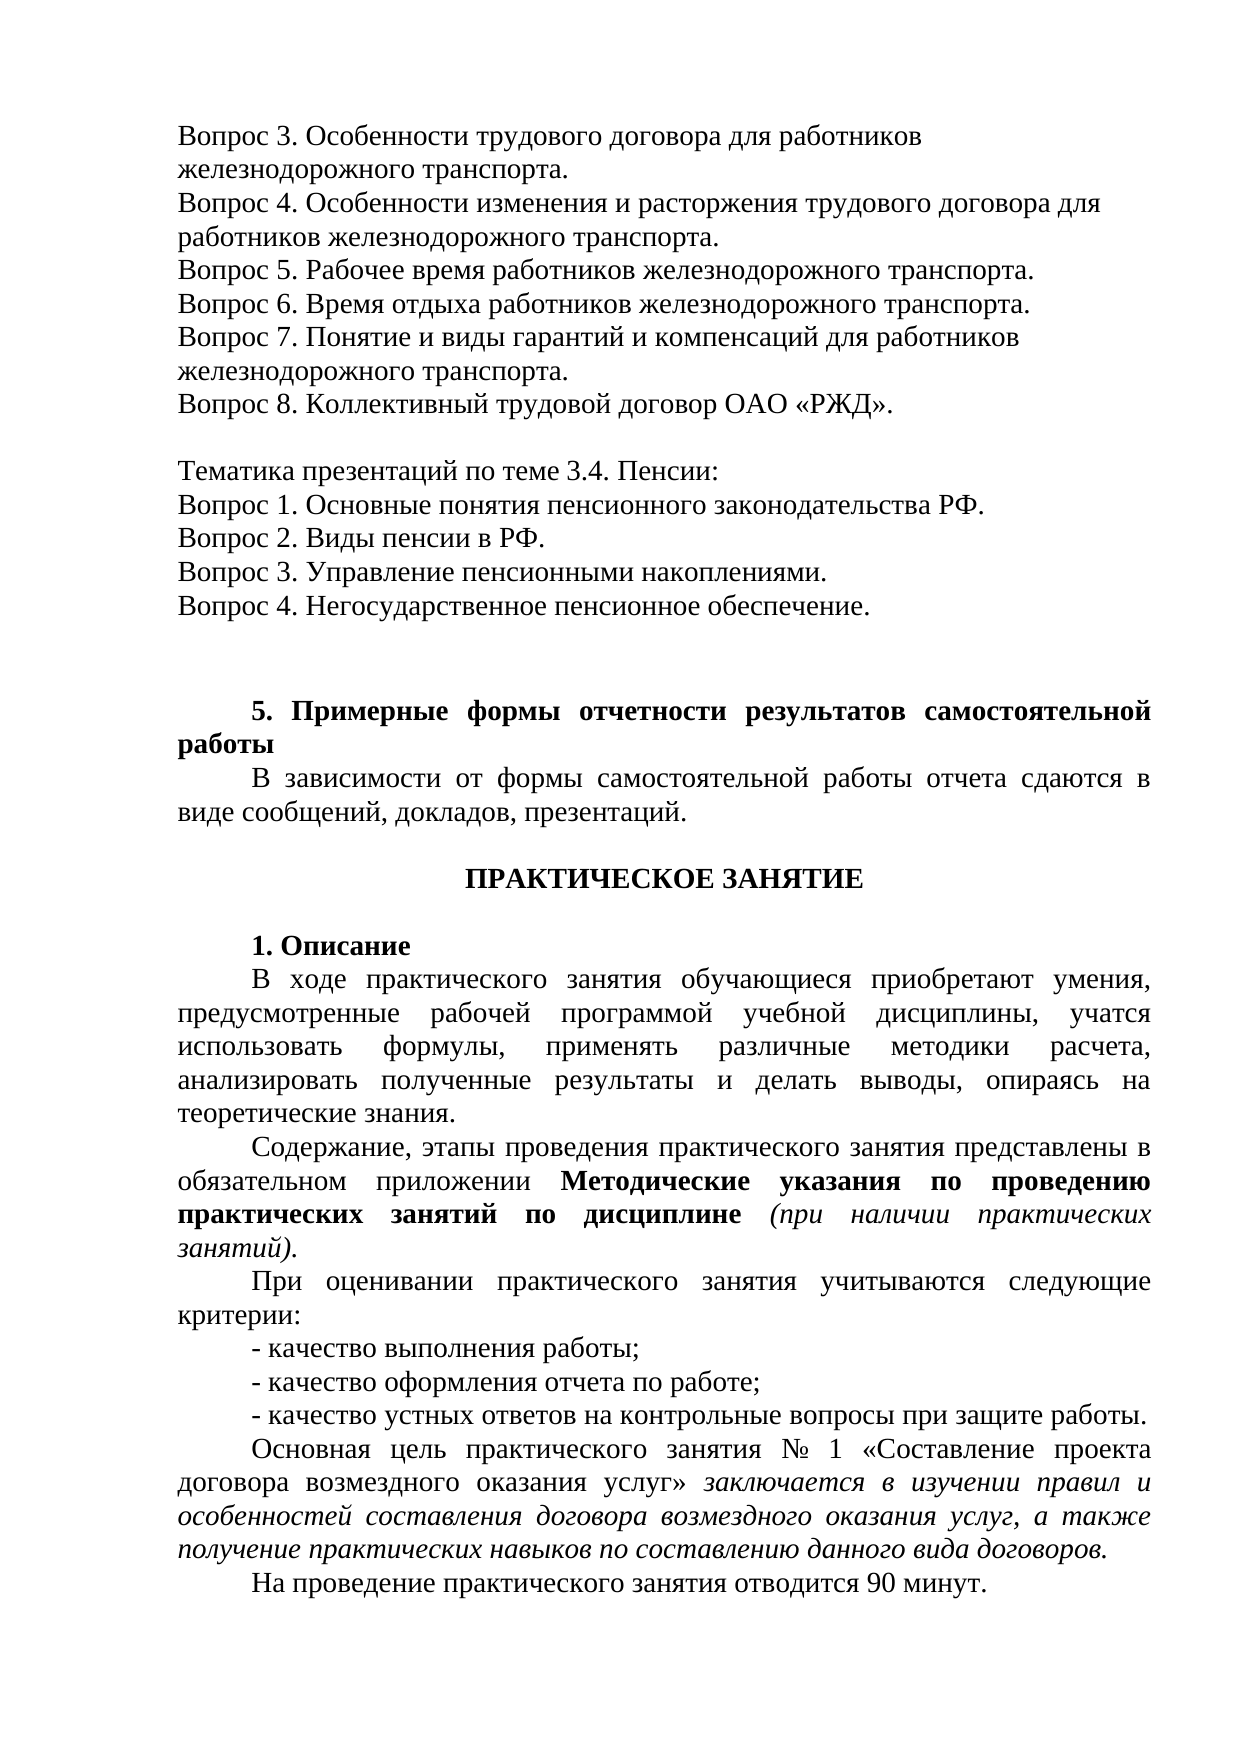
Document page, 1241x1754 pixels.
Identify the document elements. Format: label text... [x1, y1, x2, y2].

text 1. Описание [177, 928, 1152, 961]
text Вопрос 7. Понятие и виды гарантий и компенсаций для работников железнодорожного транспорта. [177, 319, 1152, 386]
text Вопрос 1. Основные понятия пенсионного законодательства РФ. [177, 487, 1152, 521]
text - качество оформления отчета по работе; [177, 1364, 1152, 1397]
text В зависимости от формы самостоятельной работы отчета сдаются в виде сообщений, докладов, презентаций. [177, 760, 1152, 827]
text - качество устных ответов на контрольные вопросы при защите работы. [177, 1397, 1152, 1431]
text Вопрос 6. Время отдыха работников железнодорожного транспорта. [177, 286, 1152, 319]
text Вопрос 2. Виды пенсии в РФ. [177, 521, 1152, 554]
text Тематика презентаций по теме 3.4. Пенсии: [177, 453, 1152, 487]
text На проведение практического занятия отводится 90 минут. [177, 1565, 1152, 1599]
text Вопрос 4. Особенности изменения и расторжения трудового договора для работников железнодорожного транспорта. [177, 185, 1152, 252]
text 5. Примерные формы отчетности результатов самостоятельной работы [177, 693, 1152, 760]
text - качество выполнения работы; [177, 1330, 1152, 1364]
text Вопрос 5. Рабочее время работников железнодорожного транспорта. [177, 252, 1152, 286]
text Вопрос 8. Коллективный трудовой договор ОАО «РЖД». [177, 386, 1152, 420]
text В ходе практического занятия обучающиеся приобретают умения, предусмотренные рабочей программой учебной дисциплины, учатся использовать формулы, применять различные методики расчета, анализировать полученные результаты и делать выводы, опираясь на теоретические знания. [177, 961, 1152, 1129]
text Вопрос 3. Управление пенсионными накоплениями. [177, 554, 1152, 588]
text ПРАКТИЧЕСКОЕ ЗАНЯТИЕ [177, 861, 1152, 894]
text Вопрос 3. Особенности трудового договора для работников железнодорожного транспорта. [177, 118, 1152, 185]
text Содержание, этапы проведения практического занятия представлены в обязательном приложении Методические указания по проведению практических занятий по дисциплине (при наличии практических занятий). [177, 1129, 1152, 1263]
text При оценивании практического занятия учитываются следующие критерии: [177, 1263, 1152, 1330]
text Основная цель практического занятия № 1 «Составление проекта договора возмездного оказания услуг» заключается в изучении правил и особенностей составления договора возмездного оказания услуг, а также получение практических навыков по составлению данного вида договоров. [177, 1431, 1152, 1565]
text Вопрос 4. Негосударственное пенсионное обеспечение. [177, 588, 1152, 621]
